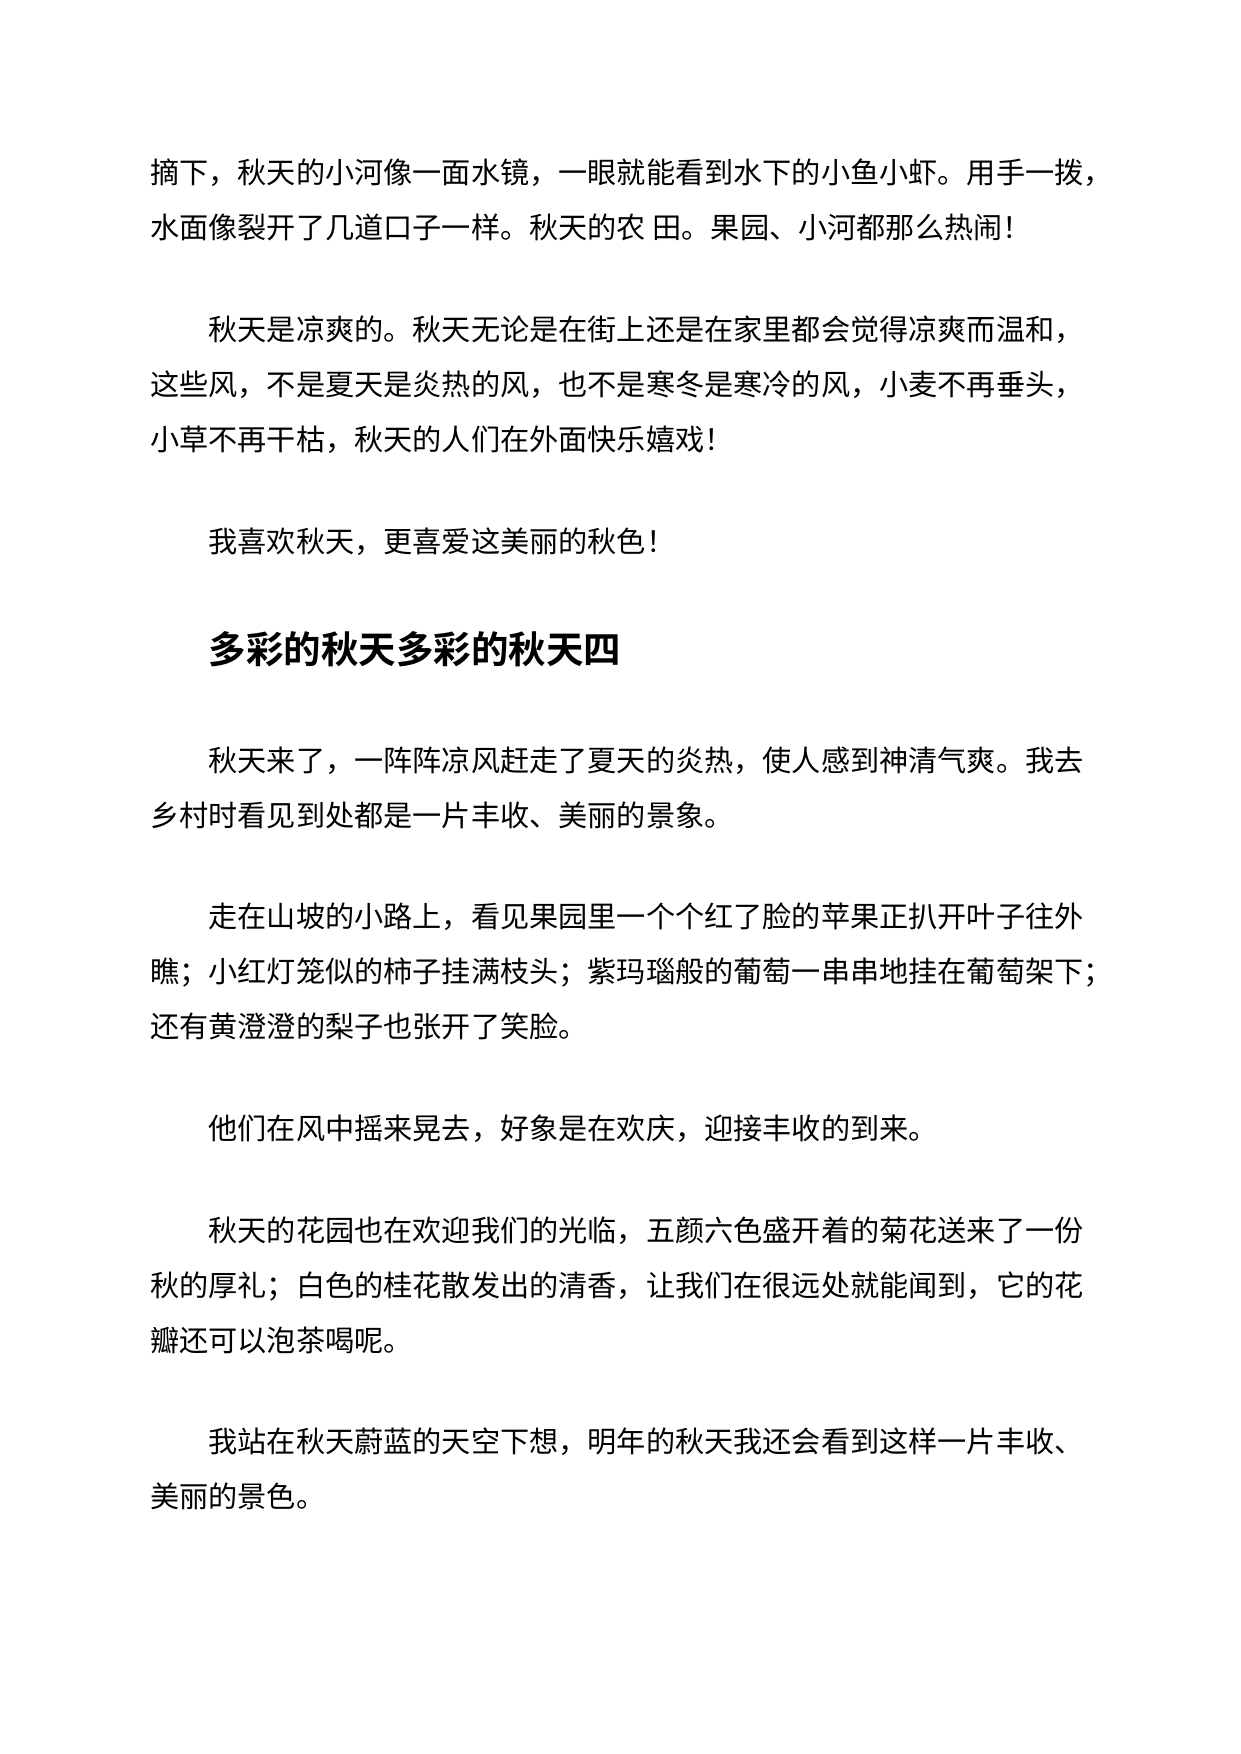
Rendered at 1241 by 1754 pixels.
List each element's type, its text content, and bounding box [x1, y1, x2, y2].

text 秋天来了，一阵阵凉风赶走了夏天的炎热，使人感到神清气爽。我去乡村时看见到处都是一片丰收、美丽的景象。 [150, 737, 1090, 834]
text 多彩的秋天多彩的秋天四 [150, 620, 1090, 674]
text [150, 150, 1090, 247]
text 秋天是凉爽的。秋天无论是在街上还是在家里都会觉得凉爽而温和，这些风，不是夏天是炎热的风，也不是寒冬是寒冷的风，小麦不再垂头，小草不再干枯，秋天的人们在外面快乐嬉戏！ [150, 307, 1090, 459]
text 我站在秋天蔚蓝的天空下想，明年的秋天我还会看到这样一片丰收、美丽的景色。 [150, 1419, 1090, 1516]
text 走在山坡的小路上，看见果园里一个个红了脸的苹果正扒开叶子往外瞧；小红灯笼似的柿子挂满枝头；紫玛瑙般的葡萄一串串地挂在葡萄架下；还有黄澄澄的梨子也张开了笑脸。 [150, 894, 1090, 1046]
text 他们在风中摇来晃去，好象是在欢庆，迎接丰收的到来。 [150, 1106, 1090, 1148]
text 秋天的花园也在欢迎我们的光临，五颜六色盛开着的菊花送来了一份秋的厚礼；白色的桂花散发出的清香，让我们在很远处就能闻到，它的花瓣还可以泡茶喝呢。 [150, 1207, 1090, 1359]
text 我喜欢秋天，更喜爱这美丽的秋色！ [150, 518, 1090, 561]
